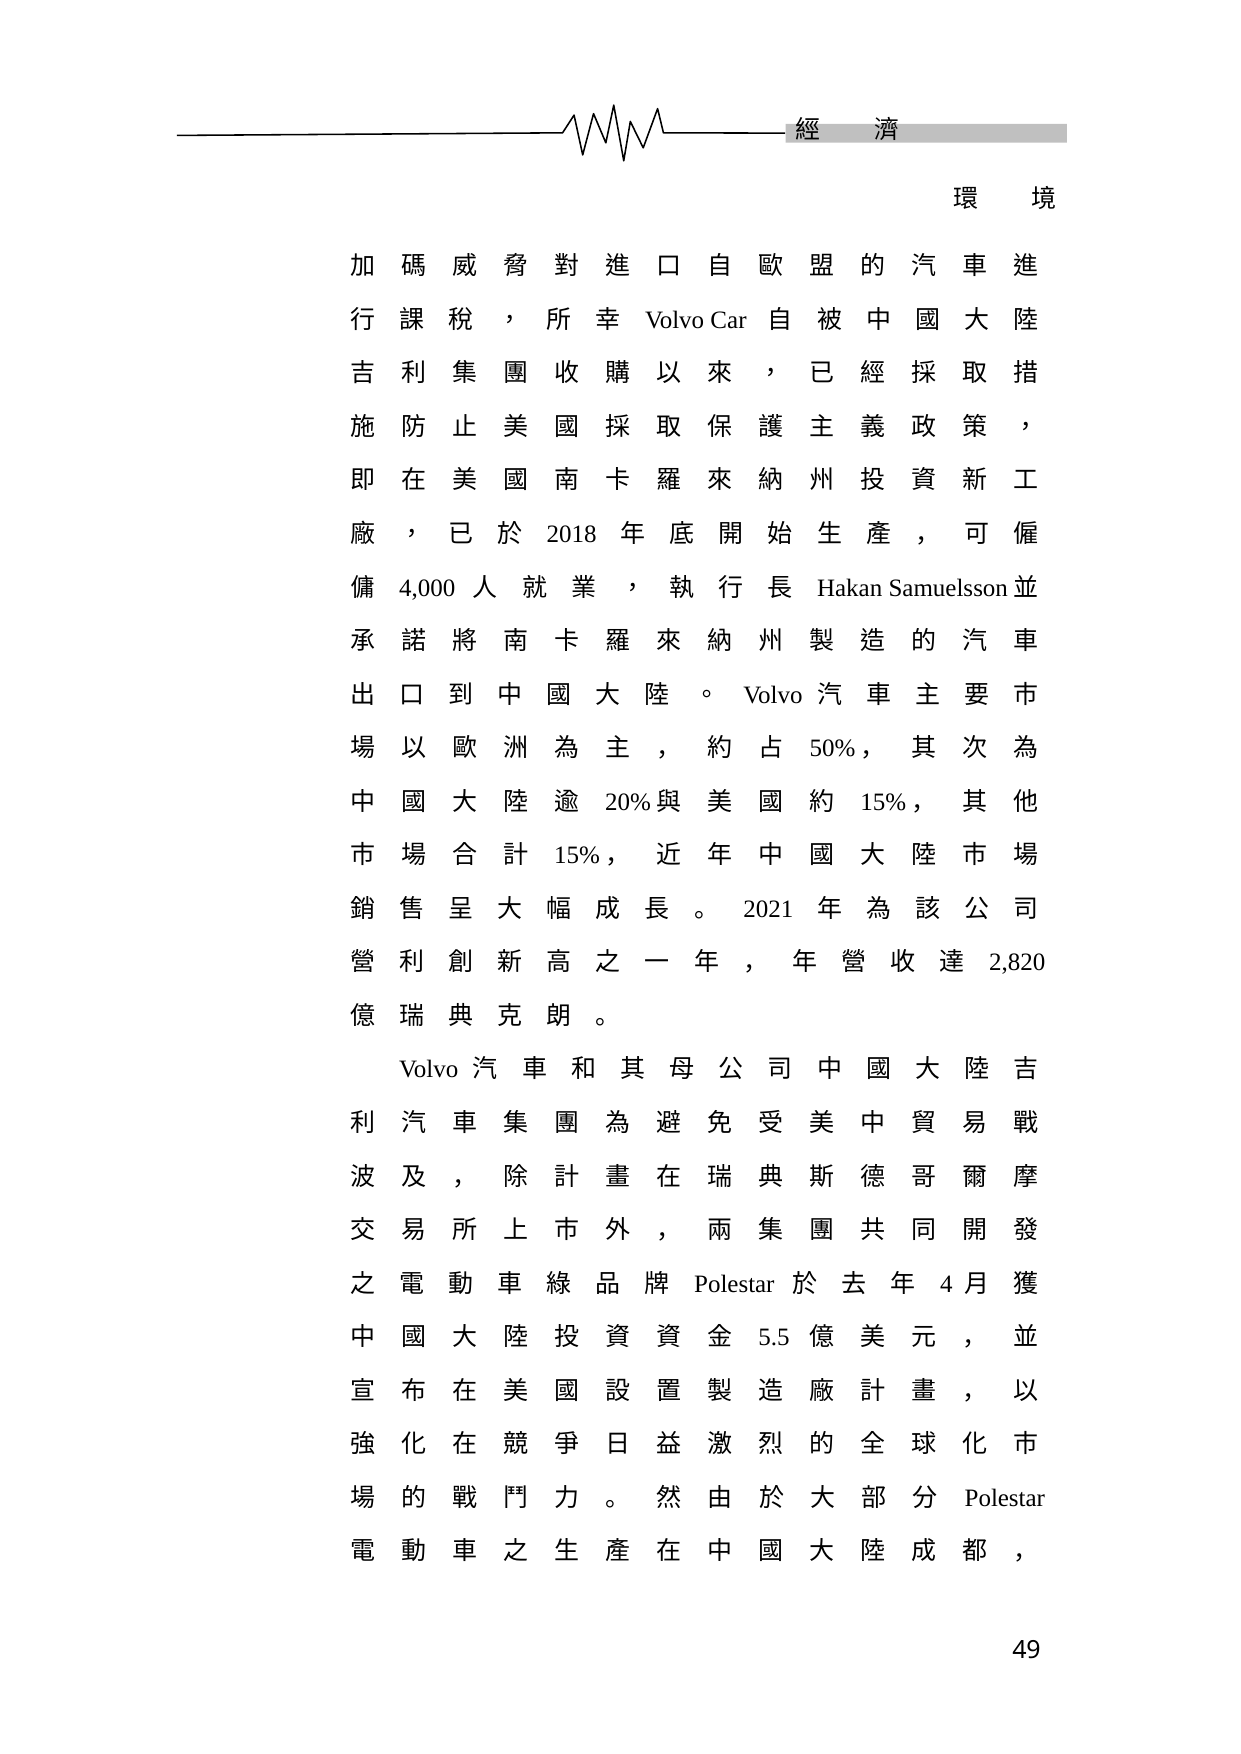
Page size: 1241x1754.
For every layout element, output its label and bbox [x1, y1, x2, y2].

text [325, 1040, 1063, 1576]
text [325, 237, 1063, 1040]
